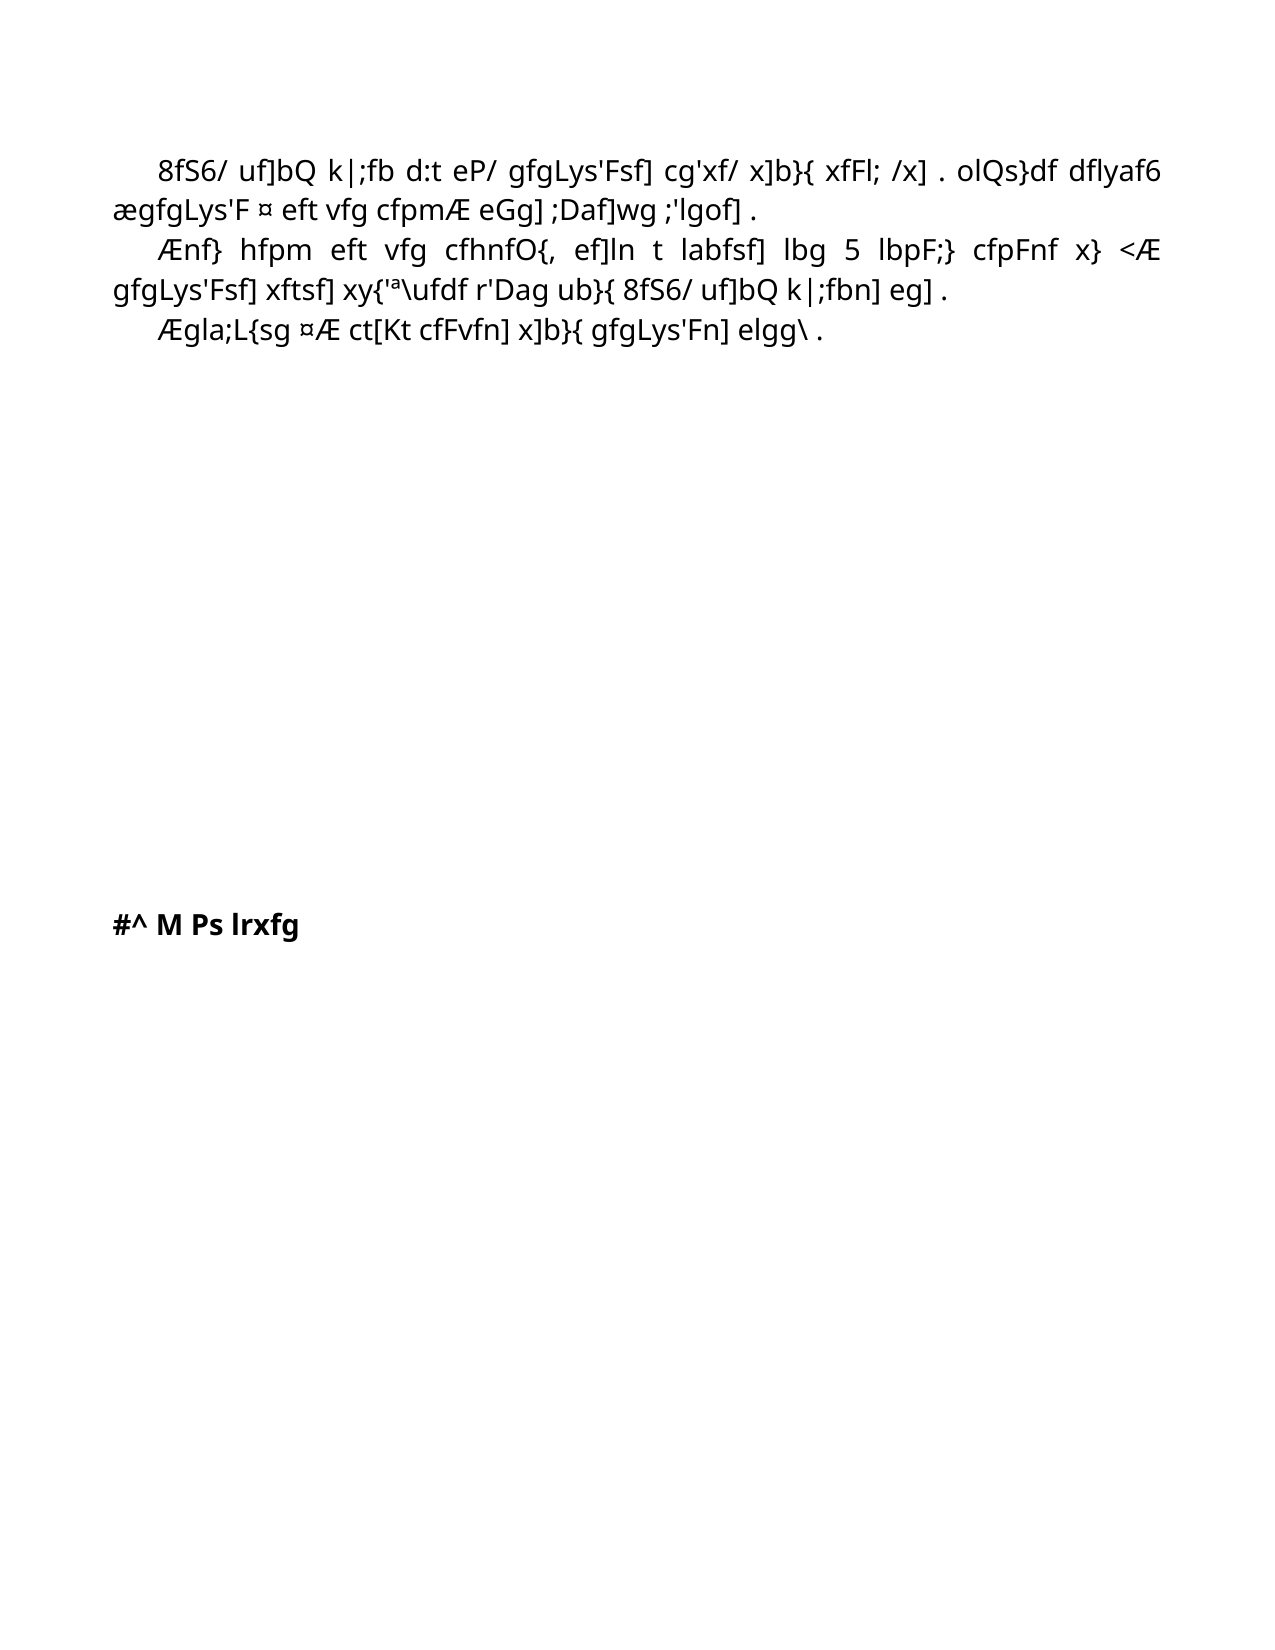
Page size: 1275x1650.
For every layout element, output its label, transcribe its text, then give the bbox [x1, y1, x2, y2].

text #^ M Ps lrxfg [112, 904, 1162, 944]
text 8fS6/ uf]bQ k|;fb d:t eP/ gfgLys'Fsf] cg'xf/ x]b}{ xfFl; /x] . olQs}df dflyaf6 ægfgLys'F ¤ eft vfg cfpmÆ eGg] ;Daf]wg ;'lgof] . [112, 150, 1162, 229]
text Ægla;L{sg ¤Æ ct[Kt cfFvfn] x]b}{ gfgLys'Fn] elgg\ . [112, 309, 1162, 348]
text Ænf} hfpm eft vfg cfhnfO{, ef]ln t labfsf] lbg 5 lbpF;} cfpFnf x} <Æ gfgLys'Fsf] xftsf] xy{'ª\ufdf r'Dag ub}{ 8fS6/ uf]bQ k|;fbn] eg] . [112, 229, 1162, 309]
